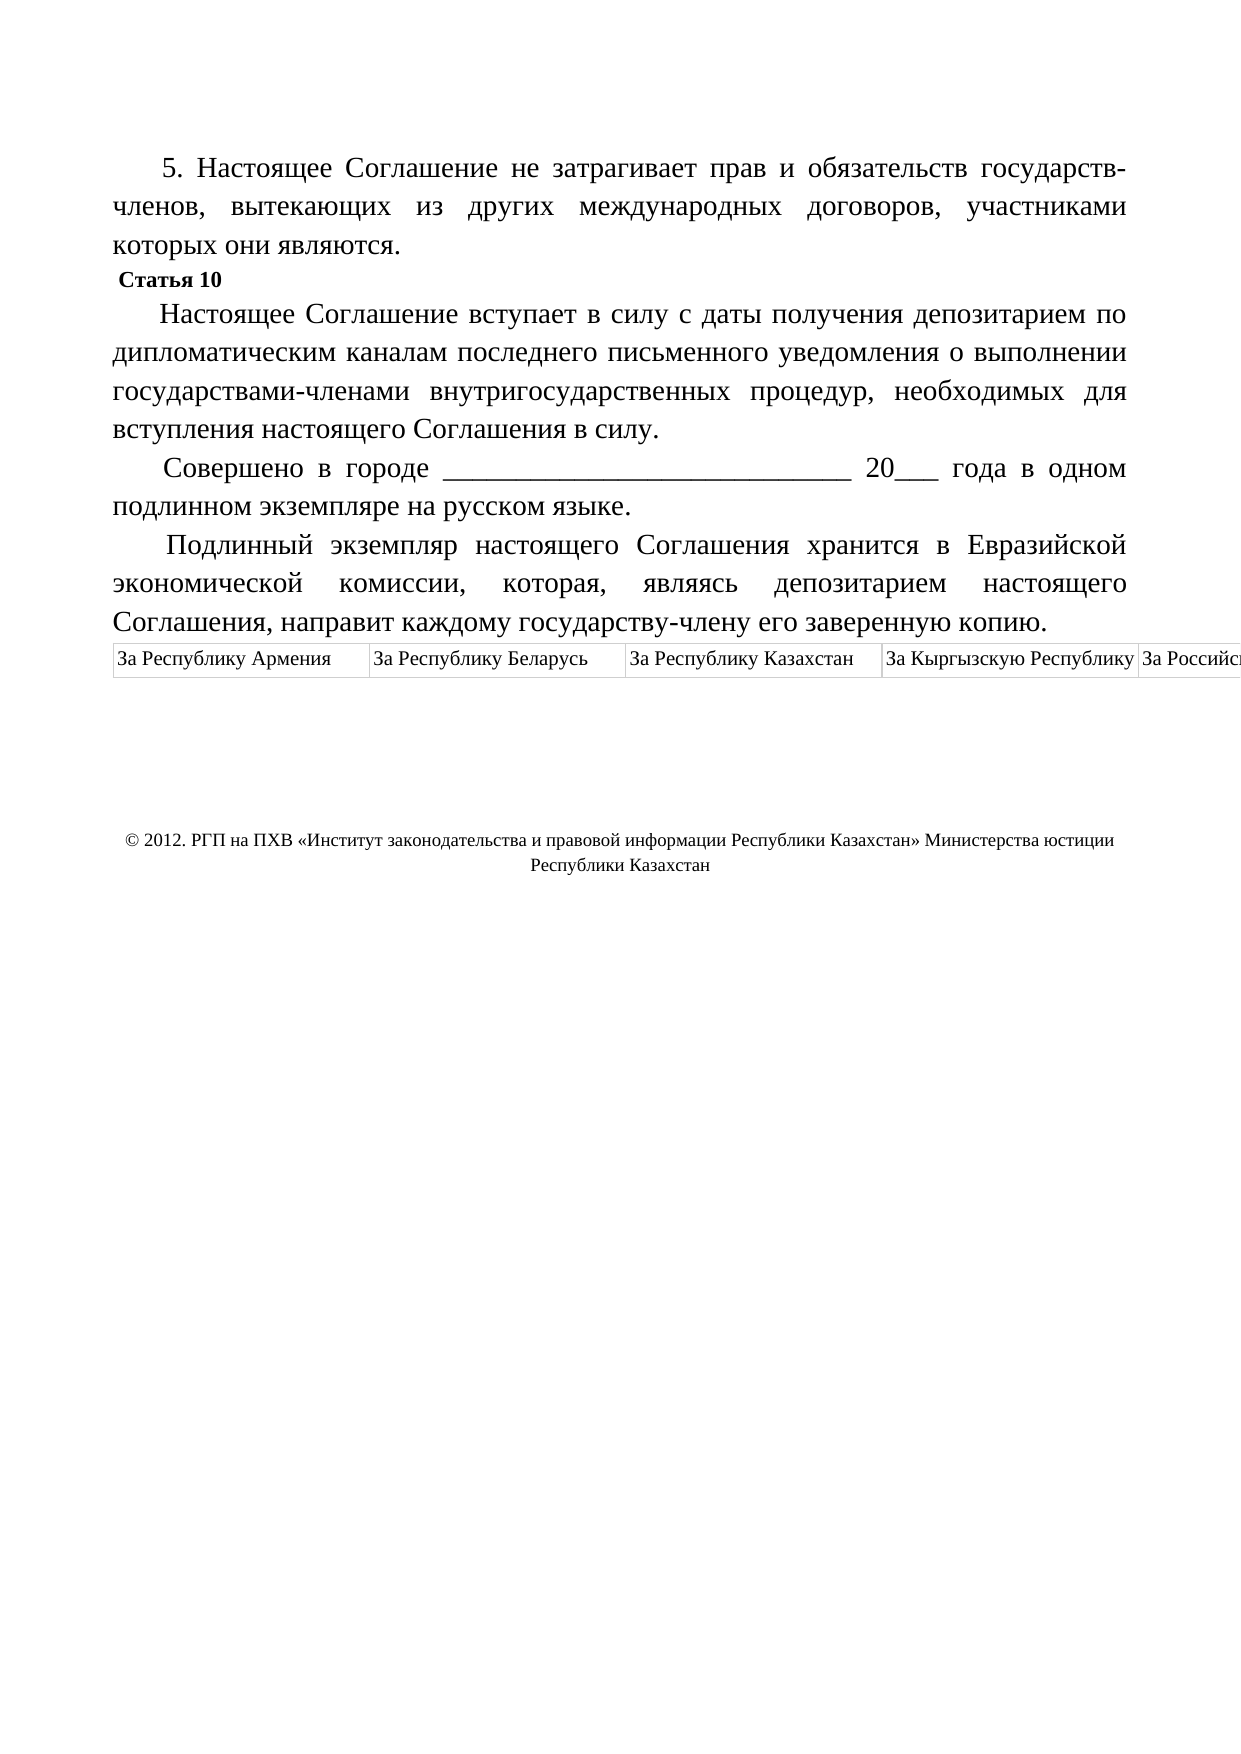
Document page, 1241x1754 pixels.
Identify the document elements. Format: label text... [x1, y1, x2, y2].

text Совершено в городе ____________________________ 20___ года в одном подлинном экземпляре на русском языке. [112, 450, 1128, 522]
text Подлинный экземпляр настоящего Соглашения хранится в Евразийской экономической комиссии, которая, являясь депозитарием настоящего Соглашения, направит каждому государству-члену его заверенную копию. [112, 527, 1128, 638]
text © 2012. РГП на ПХВ «Институт законодательства и правовой информации Республики Казахстан» Министерства юстиции Республики Казахстан [112, 829, 1128, 876]
table_header За Российскую Федерацию [1139, 644, 1240, 677]
text 5. Настоящее Соглашение не затрагивает прав и обязательств государств- членов, вытекающих из других международных договоров, участниками которых они являются. [112, 150, 1128, 261]
table_header За Республику Казахстан [626, 644, 881, 677]
table_header За Республику Беларусь [370, 644, 625, 677]
text Статья 10 [112, 266, 1128, 292]
table_header За Республику Армения [114, 644, 369, 677]
text Настоящее Соглашение вступает в силу с даты получения депозитарием по дипломатическим каналам последнего письменного уведомления о выполнении государствами-членами внутригосударственных процедур, необходимых для вступления настоящего Соглашения в силу. [112, 296, 1128, 445]
table_header За Кыргызскую Республику [883, 644, 1138, 677]
